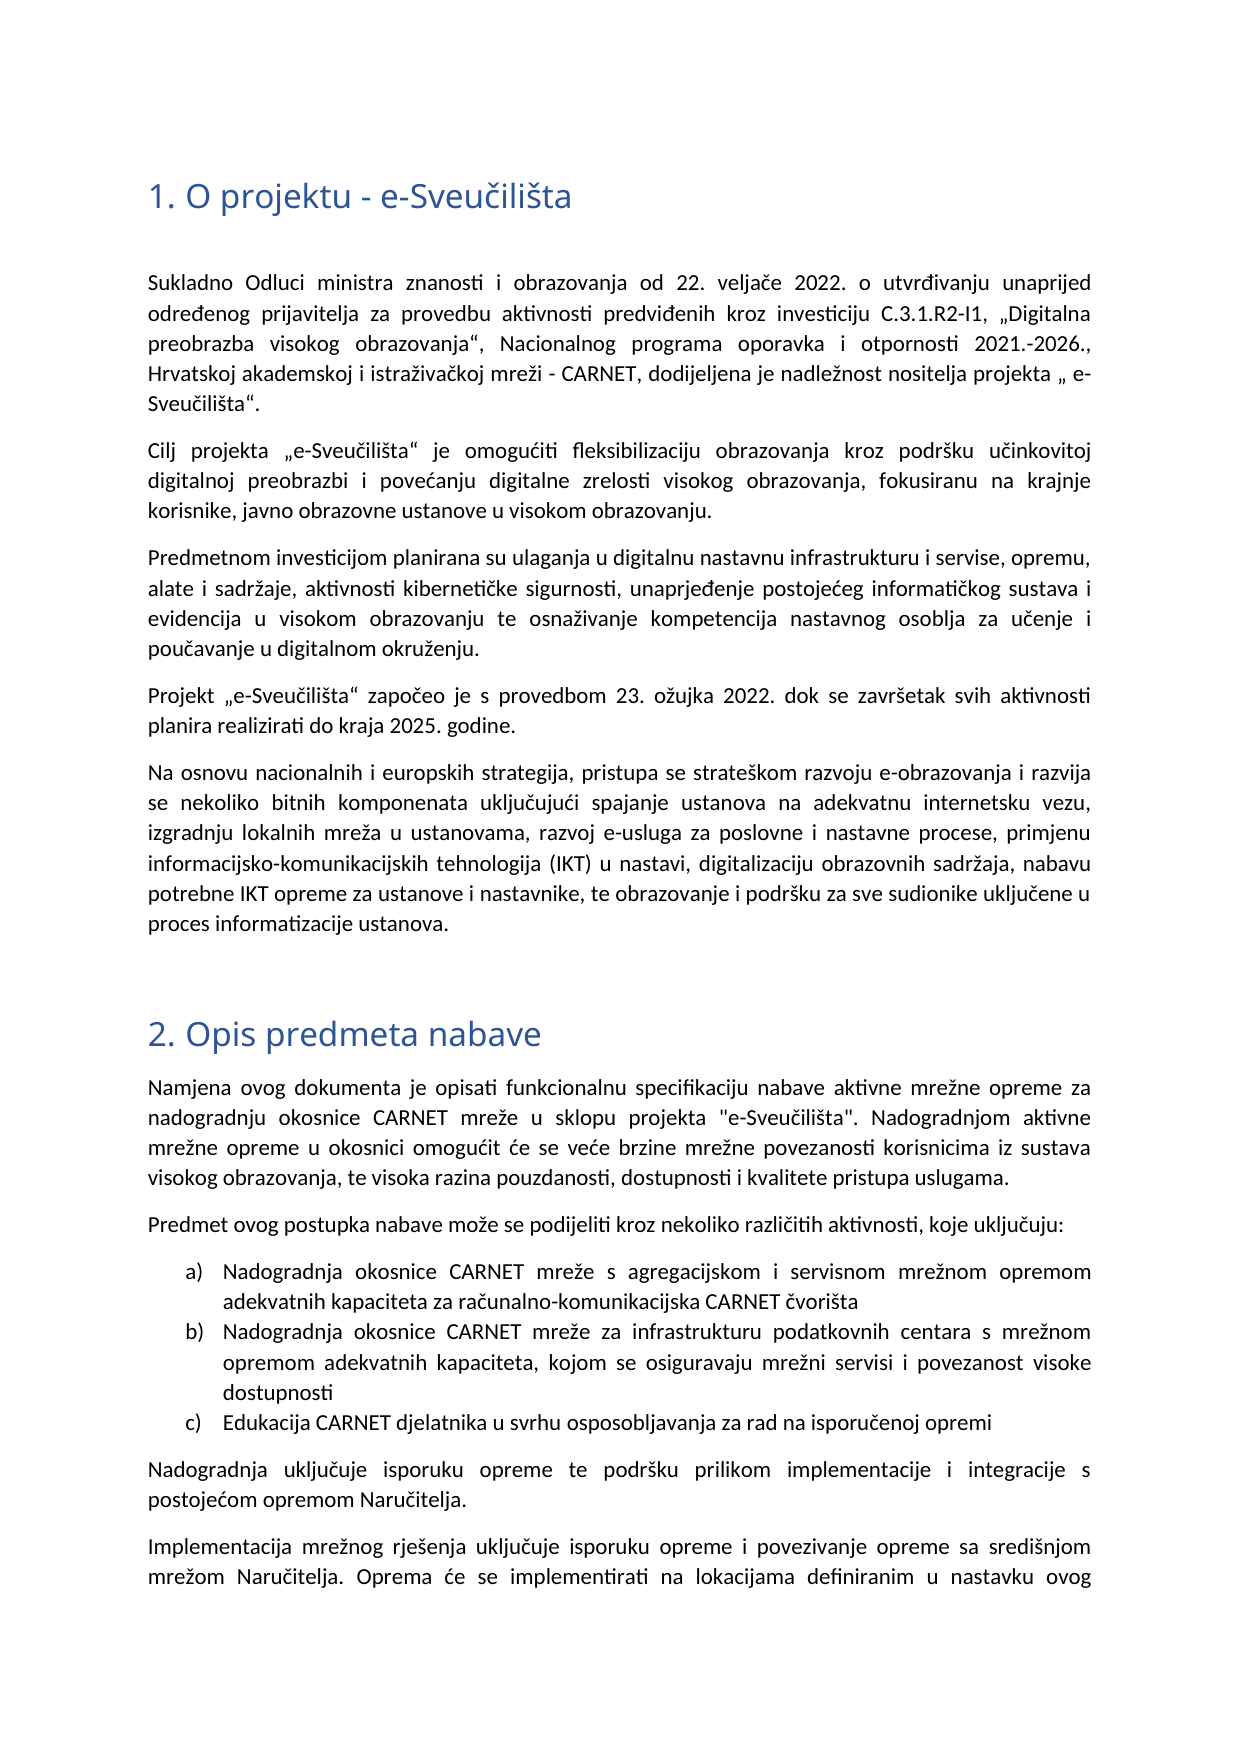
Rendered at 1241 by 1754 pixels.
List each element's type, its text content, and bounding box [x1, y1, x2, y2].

text Na osnovu nacionalnih i europskih strategija, pristupa se strateškom razvoju e-obrazovanja i razvija se nekoliko bitnih komponenata uključujući spajanje ustanova na adekvatnu internetsku vezu, izgradnju lokalnih mreža u ustanovama, razvoj e-usluga za poslovne i nastavne procese, primjenu informacijsko-komunikacijskih tehnologija (IKT) u nastavi, digitalizaciju obrazovnih sadržaja, nabavu potrebne IKT opreme za ustanove i nastavnike, te obrazovanje i podršku za sve sudionike uključene u proces informatizacije ustanova. [148, 758, 1093, 937]
list Edukacija CARNET djelatnika u svrhu osposobljavanja za rad na isporučenoj opremi [185, 1408, 1093, 1436]
subtitle O projektu - e-Sveučilišta [148, 173, 1093, 218]
list Nadogradnja okosnice CARNET mreže za infrastrukturu podatkovnih centara s mrežnom opremom adekvatnih kapaciteta, kojom se osiguravaju mrežni servisi i povezanost visoke dostupnosti [185, 1317, 1093, 1406]
text Predmet ovog postupka nabave može se podijeliti kroz nekoliko različitih aktivnosti, koje uključuju: [148, 1210, 1093, 1238]
text Projekt „e-Sveučilišta“ započeo je s provedbom 23. ožujka 2022. dok se završetak svih aktivnosti planira realizirati do kraja 2025. godine. [148, 681, 1093, 739]
list Nadogradnja okosnice CARNET mreže s agregacijskom i servisnom mrežnom opremom adekvatnih kapaciteta za računalno-komunikacijska CARNET čvorišta [185, 1257, 1093, 1315]
text Sukladno Odluci ministra znanosti i obrazovanja od 22. veljače 2022. o utvrđivanju unaprijed određenog prijavitelja za provedbu aktivnosti predviđenih kroz investiciju C.3.1.R2-I1, „Digitalna preobrazba visokog obrazovanja“, Nacionalnog programa oporavka i otpornosti 2021.-2026., Hrvatskoj akademskoj i istraživačkoj mreži - CARNET, dodijeljena je nadležnost nositelja projekta „ e-Sveučilišta“. [148, 268, 1093, 417]
text Nadogradnja uključuje isporuku opreme te podršku prilikom implementacije i integracije s postojećom opremom Naručitelja. [148, 1455, 1093, 1513]
text Cilj projekta „e-Sveučilišta“ je omogućiti fleksibilizaciju obrazovanja kroz podršku učinkovitoj digitalnoj preobrazbi i povećanju digitalne zrelosti visokog obrazovanja, fokusiranu na krajnje korisnike, javno obrazovne ustanove u visokom obrazovanju. [148, 436, 1093, 524]
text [148, 1532, 1093, 1590]
text Namjena ovog dokumenta je opisati funkcionalnu specifikaciju nabave aktivne mrežne opreme za nadogradnju okosnice CARNET mreže u sklopu projekta "e-Sveučilišta". Nadogradnjom aktivne mrežne opreme u okosnici omogućit će se veće brzine mrežne povezanosti korisnicima iz sustava visokog obrazovanja, te visoka razina pouzdanosti, dostupnosti i kvalitete pristupa uslugama. [148, 1073, 1093, 1191]
text Predmetnom investicijom planirana su ulaganja u digitalnu nastavnu infrastrukturu i servise, opremu, alate i sadržaje, aktivnosti kibernetičke sigurnosti, unaprjeđenje postojećeg informatičkog sustava i evidencija u visokom obrazovanju te osnaživanje kompetencija nastavnog osoblja za učenje i poučavanje u digitalnom okruženju. [148, 543, 1093, 662]
subtitle Opis predmeta nabave [148, 1011, 1093, 1057]
